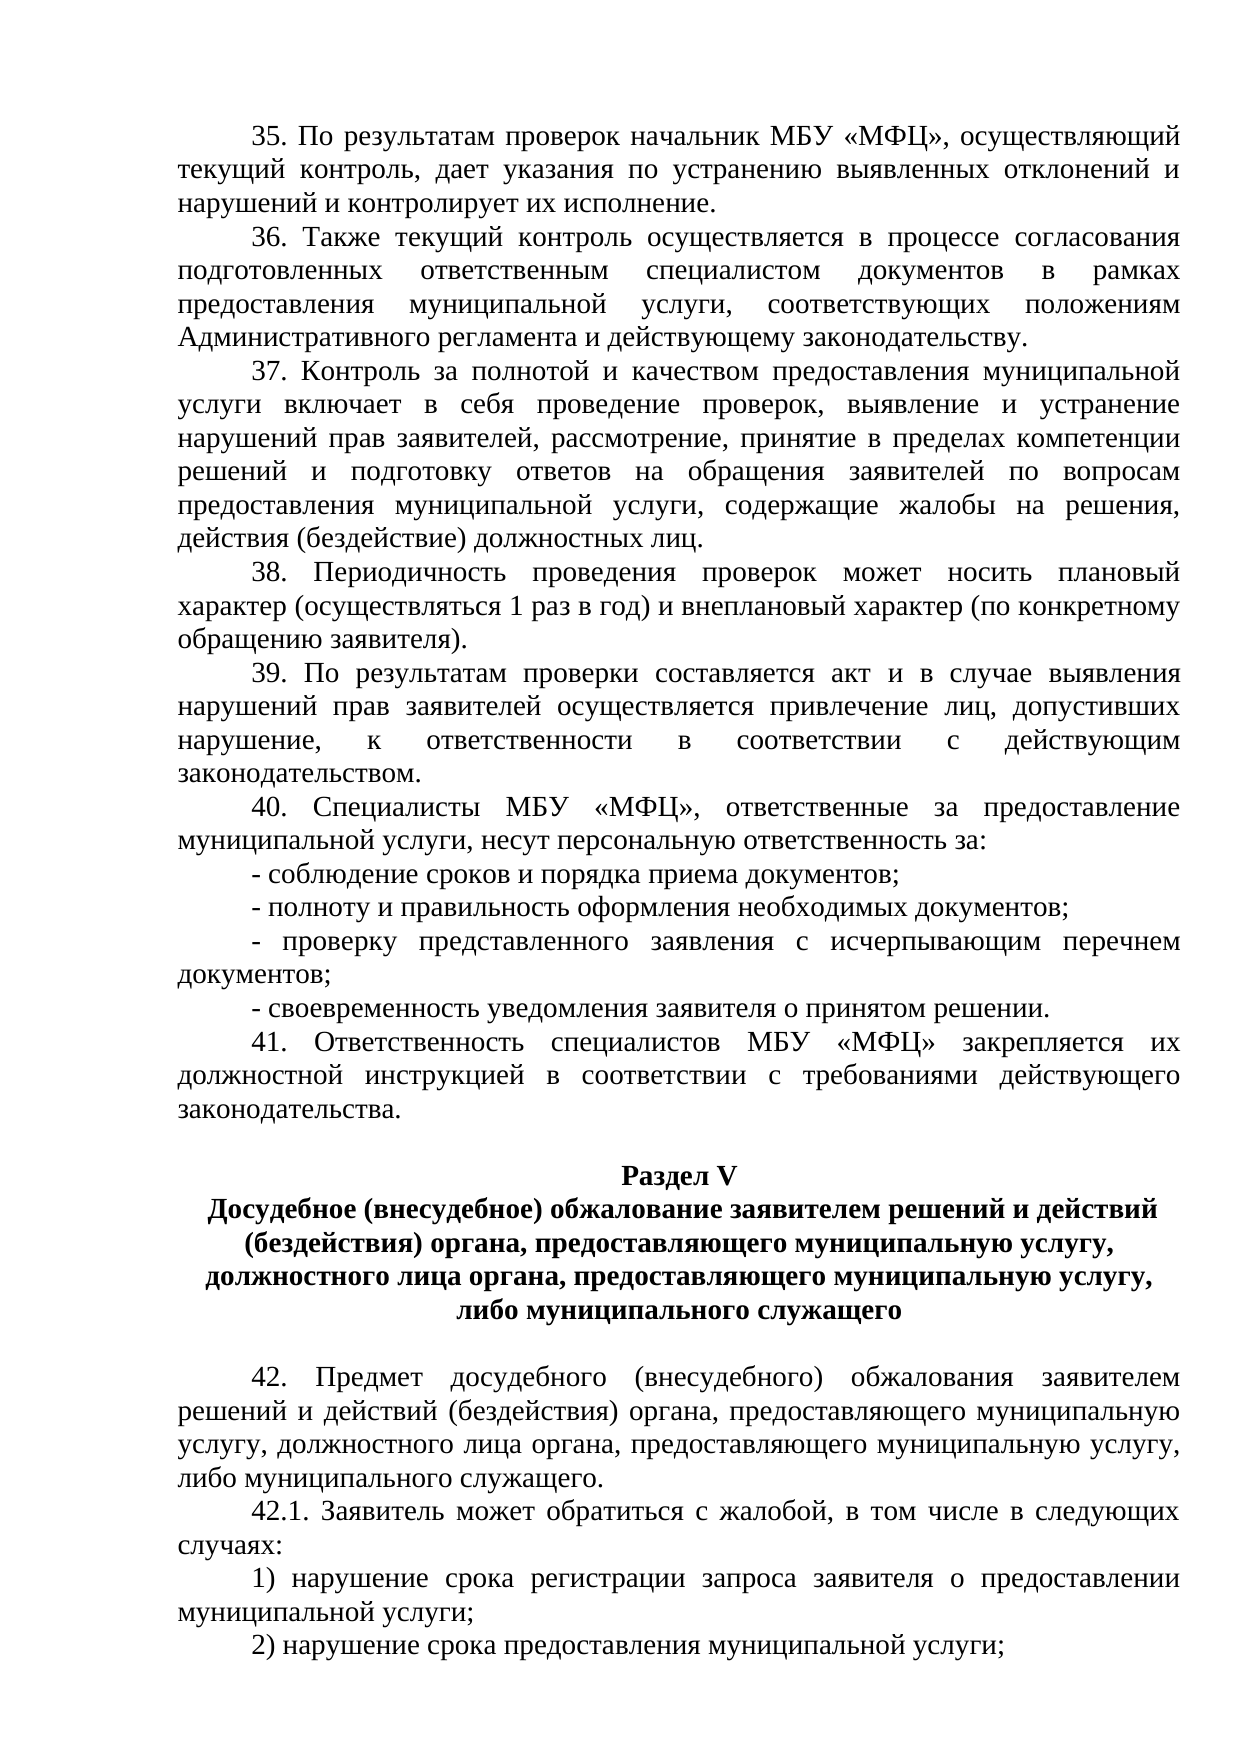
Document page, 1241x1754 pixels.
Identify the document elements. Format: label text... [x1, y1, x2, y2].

text 42. Предмет досудебного (внесудебного) обжалования заявителем решений и действий (бездействия) органа, предоставляющего муниципальную услугу, должностного лица органа, предоставляющего муниципальную услугу, либо муниципального служащего. [177, 1193, 1181, 1328]
text 37. Контроль за полнотой и качеством предоставления муниципальной услуги включает в себя проведение проверок, выявление и устранение нарушений прав заявителей, рассмотрение, принятие в пределах компетенции решений и подготовку ответов на обращения заявителей по вопросам предоставления муниципальной услуги, содержащие жалобы на решения, действия (бездействие) должностных лиц. [177, 185, 1181, 386]
text Досудебное (внесудебное) обжалование заявителем решений и действий (бездействия) органа, предоставляющего муниципальную услугу, должностного лица органа, предоставляющего муниципальную услугу, либо муниципального служащего [177, 1026, 1181, 1160]
text 38. Периодичность проведения проверок может носить плановый характер (осуществляться 1 раз в год) и внеплановый характер (по конкретному обращению заявителя). [177, 386, 1181, 487]
text 1) нарушение срока регистрации запроса заявителя о предоставлении муниципальной услуги; [177, 1395, 1181, 1462]
text 42.1. Заявитель может обратиться с жалобой, в том числе в следующих случаях: [177, 1328, 1181, 1395]
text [177, 118, 1181, 185]
text 41. Ответственность специалистов МБУ «МФЦ» закрепляется их должностной инструкцией в соответствии с требованиями действующего законодательства. [177, 856, 1181, 957]
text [177, 1629, 1181, 1697]
text 2) нарушение срока предоставления муниципальной услуги; [177, 1462, 1181, 1495]
text Раздел V [177, 992, 1181, 1026]
text - соблюдение сроков и порядка приема документов; [177, 688, 1181, 722]
text - полноту и правильность оформления необходимых документов; [177, 722, 1181, 755]
text 39. По результатам проверки составляется акт и в случае выявления нарушений прав заявителей осуществляется привлечение лиц, допустивших нарушение, к ответственности в соответствии с действующим законодательством. [177, 487, 1181, 621]
text - проверку представленного заявления с исчерпывающим перечнем документов; [177, 755, 1181, 822]
text 40. Специалисты МБУ «МФЦ», ответственные за предоставление муниципальной услуги, несут персональную ответственность за: [177, 621, 1181, 688]
text 3) требование у заявителя документов, не предусмотренных нормативными правовыми актами Российской Федерации, нормативными правовыми актами субъектов Российской Федерации, муниципальными правовыми актами для предоставления муниципальной услуги; [177, 1495, 1181, 1629]
text - своевременность уведомления заявителя о принятом решении. [177, 822, 1181, 856]
